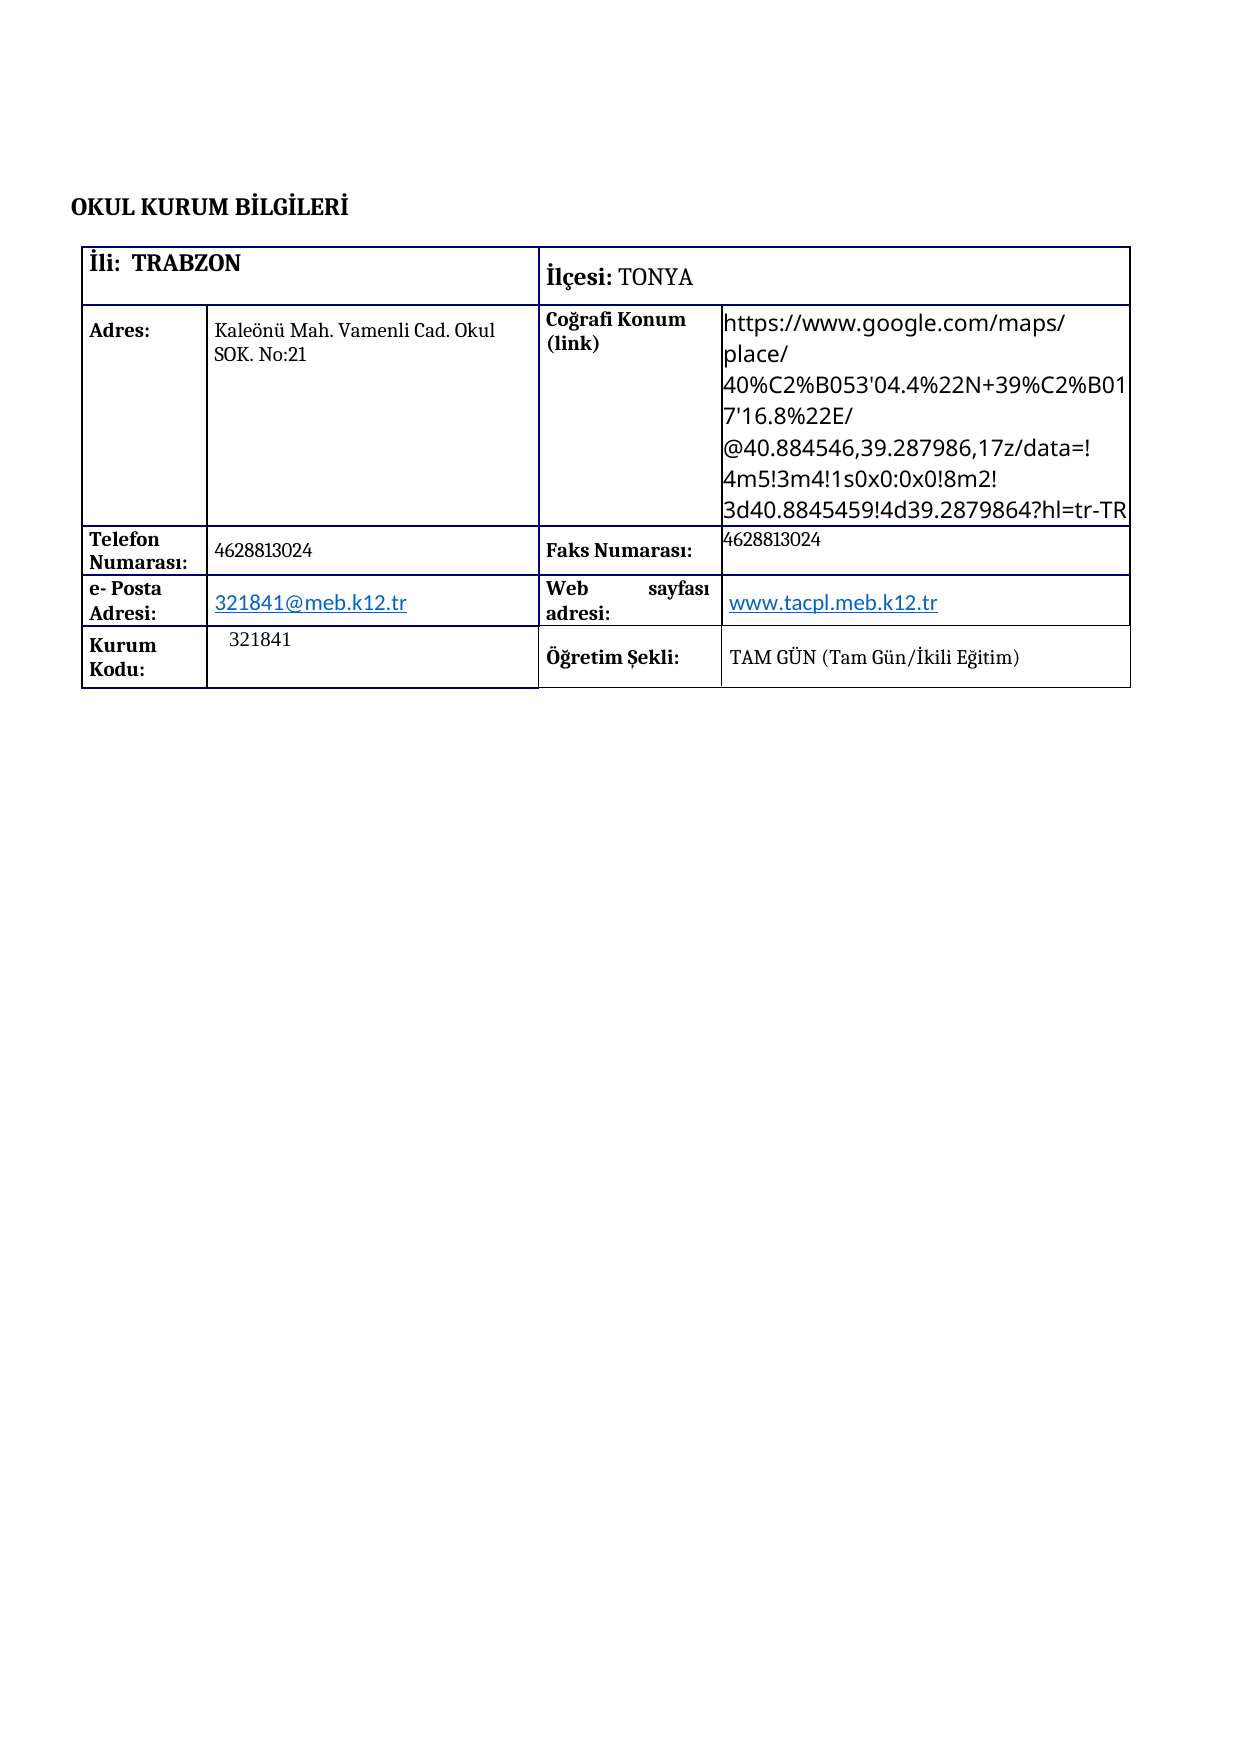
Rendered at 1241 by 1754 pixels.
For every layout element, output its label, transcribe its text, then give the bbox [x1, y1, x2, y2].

table_cell Kaleönü Mah. Vamenli Cad. Okul SOK. No:21 [208, 306, 538, 525]
table_header İli: TRABZON [83, 248, 538, 304]
table_cell https://www.google.com/maps/place/40%C2%B053'04.4%22N+39%C2%B017'16.8%22E/@40.884546,39.287986,17z/data=!4m5!3m4!1s0x0:0x0!8m2!3d40.8845459!4d39.2879864?hl=tr-TR [723, 306, 1129, 525]
table_cell Telefon Numarası: [83, 527, 206, 574]
table_cell Faks Numarası: [540, 527, 721, 574]
table_cell Kurum Kodu: [83, 627, 206, 687]
table_cell Adres: [83, 306, 206, 525]
table_cell Coğrafi Konum (link) [540, 306, 721, 525]
table_cell e- Posta Adresi: [83, 576, 206, 625]
table_cell Web sayfası adresi: [540, 576, 721, 625]
table_cell 321841@meb.k12.tr [208, 576, 538, 625]
table_cell www.tacpl.meb.k12.tr [723, 576, 1129, 625]
table_cell 321841 [208, 627, 538, 687]
table_cell 4628813024 [723, 527, 1129, 574]
table_cell 4628813024 [208, 527, 538, 574]
table_cell Öğretim Şekli: [539, 626, 722, 687]
table_header İlçesi: TONYA [540, 248, 1129, 304]
table_cell TAM GÜN (Tam Gün/İkili Eğitim) [722, 626, 1130, 687]
text OKUL KURUM BİLGİLERİ [71, 193, 1146, 222]
